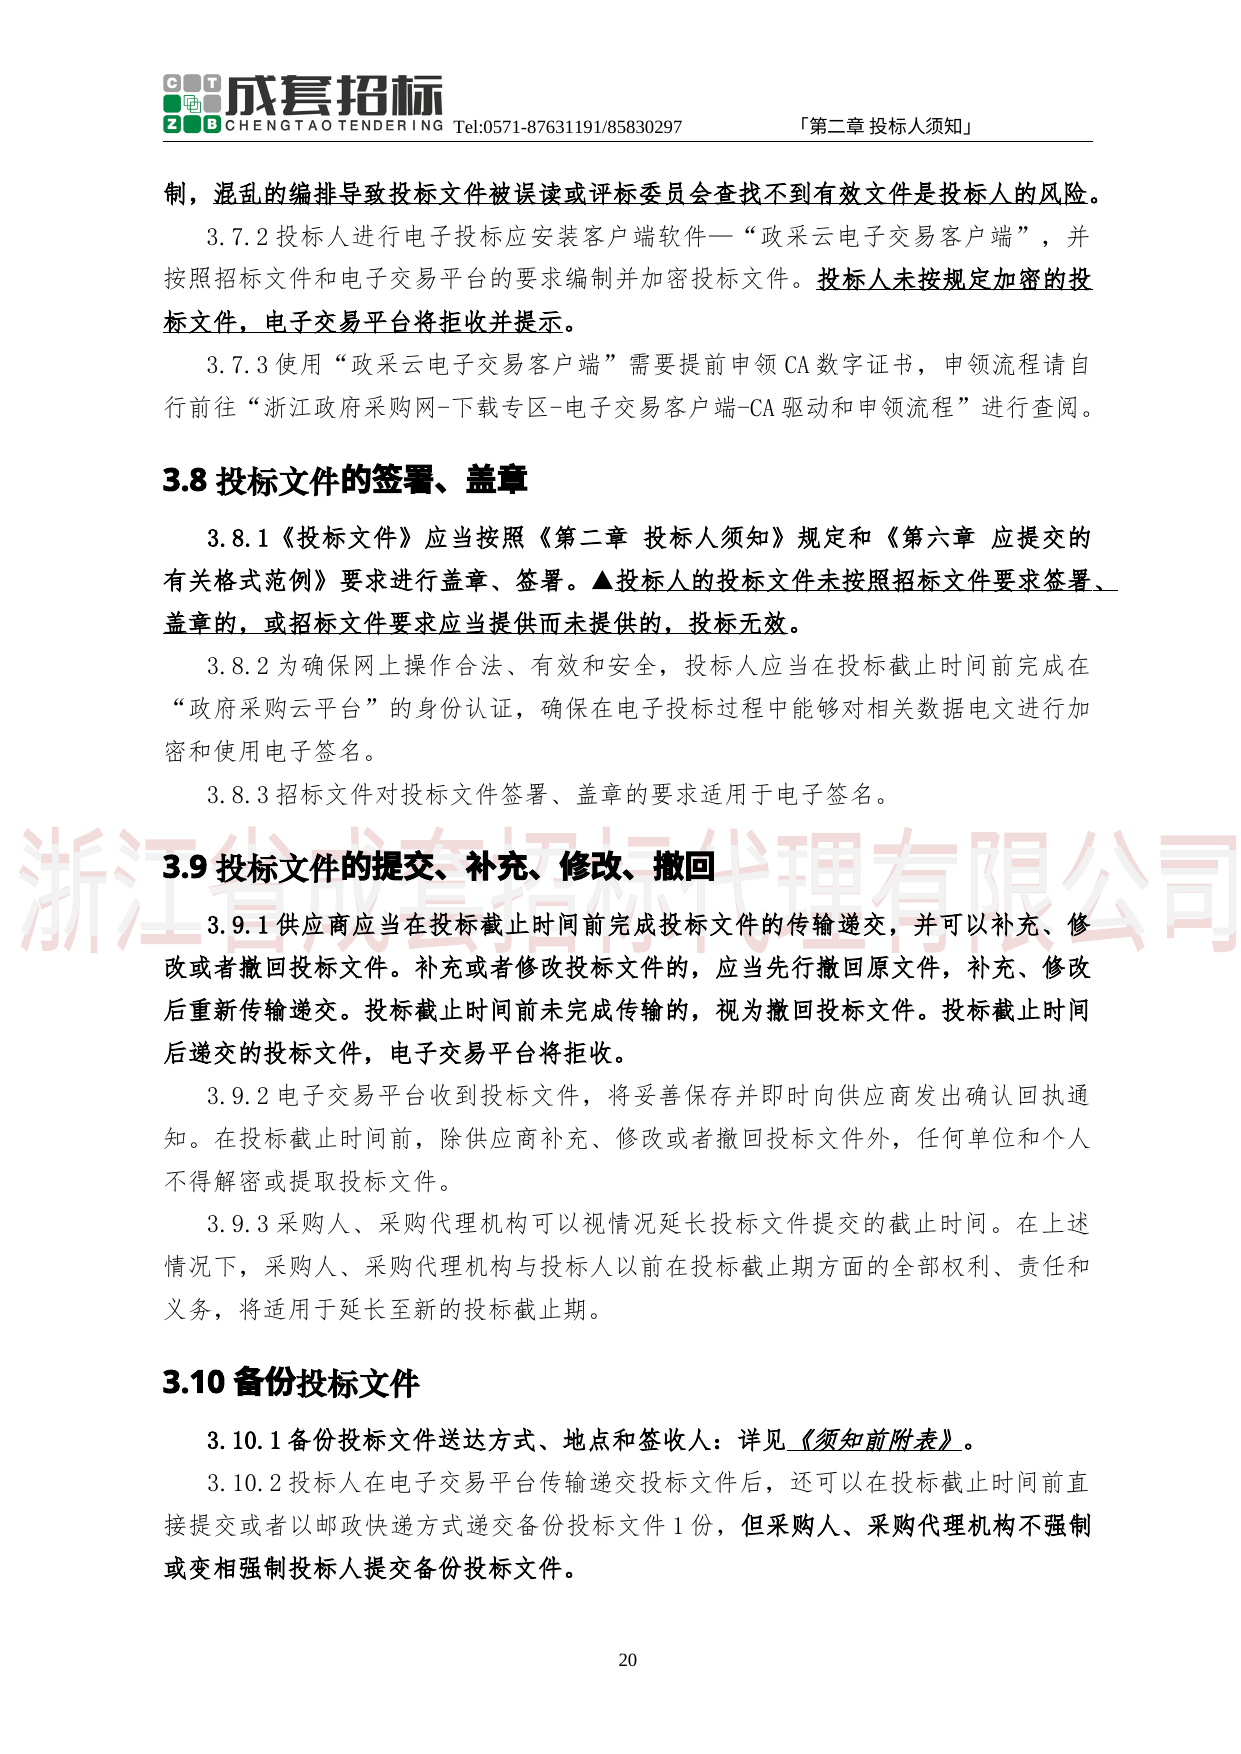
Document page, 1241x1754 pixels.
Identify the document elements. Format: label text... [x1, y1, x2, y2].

subtitle 3.9 投标文件的提交、补充、修改、撤回 [162, 846, 1093, 887]
text 3.9.2电子交易平台收到投标文件，将妥善保存并即时向供应商发出确认回执通知。在投标截止时间前，除供应商补充、修改或者撤回投标文件外，任何单位和个人不得解密或提取投标文件。 [162, 1079, 1093, 1193]
text 3.8.2为确保网上操作合法、有效和安全，投标人应当在投标截止时间前完成在“政府采购云平台”的身份认证，确保在电子投标过程中能够对相关数据电文进行加密和使用电子签名。 [162, 650, 1093, 764]
text 3.8.3招标文件对投标文件签署、盖章的要求适用于电子签名。 [162, 778, 1093, 807]
subtitle 3.10 备份投标文件 [162, 1361, 1093, 1403]
text 3.10.1备份投标文件送达方式、地点和签收人：详见《须知前附表》。 [162, 1423, 1093, 1452]
text 3.9.1供应商应当在投标截止时间前完成投标文件的传输递交，并可以补充、修改或者撤回投标文件。补充或者修改投标文件的，应当先行撤回原文件，补充、修改后重新传输递交。投标截止时间前未完成传输的，视为撤回投标文件。投标截止时间后递交的投标文件，电子交易平台将拒收。 [162, 908, 1093, 1065]
text 3.8.1《投标文件》应当按照《第二章 投标人须知》规定和《第六章 应提交的有关格式范例》要求进行盖章、签署。▲投标人的投标文件未按照招标文件要求签署、盖章的，或招标文件要求应当提供而未提供的，投标无效。 [162, 521, 1093, 635]
text 3.10.2投标人在电子交易平台传输递交投标文件后，还可以在投标截止时间前直接提交或者以邮政快递方式递交备份投标文件1份，但采购人、采购代理机构不强制或变相强制投标人提交备份投标文件。 [162, 1466, 1093, 1580]
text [162, 177, 1093, 206]
subtitle 3.8 投标文件的签署、盖章 [162, 459, 1093, 501]
picture [162, 73, 444, 134]
text 3.7.3使用“政采云电子交易客户端”需要提前申领CA数字证书，申领流程请自行前往“浙江政府采购网-下载专区-电子交易客户端-CA驱动和申领流程”进行查阅。 [162, 348, 1093, 420]
text 3.7.2投标人进行电子投标应安装客户端软件—“政采云电子交易客户端”，并按照招标文件和电子交易平台的要求编制并加密投标文件。投标人未按规定加密的投标文件，电子交易平台将拒收并提示。 [162, 220, 1093, 334]
text 3.9.3采购人、采购代理机构可以视情况延长投标文件提交的截止时间。在上述情况下，采购人、采购代理机构与投标人以前在投标截止期方面的全部权利、责任和义务，将适用于延长至新的投标截止期。 [162, 1208, 1093, 1322]
